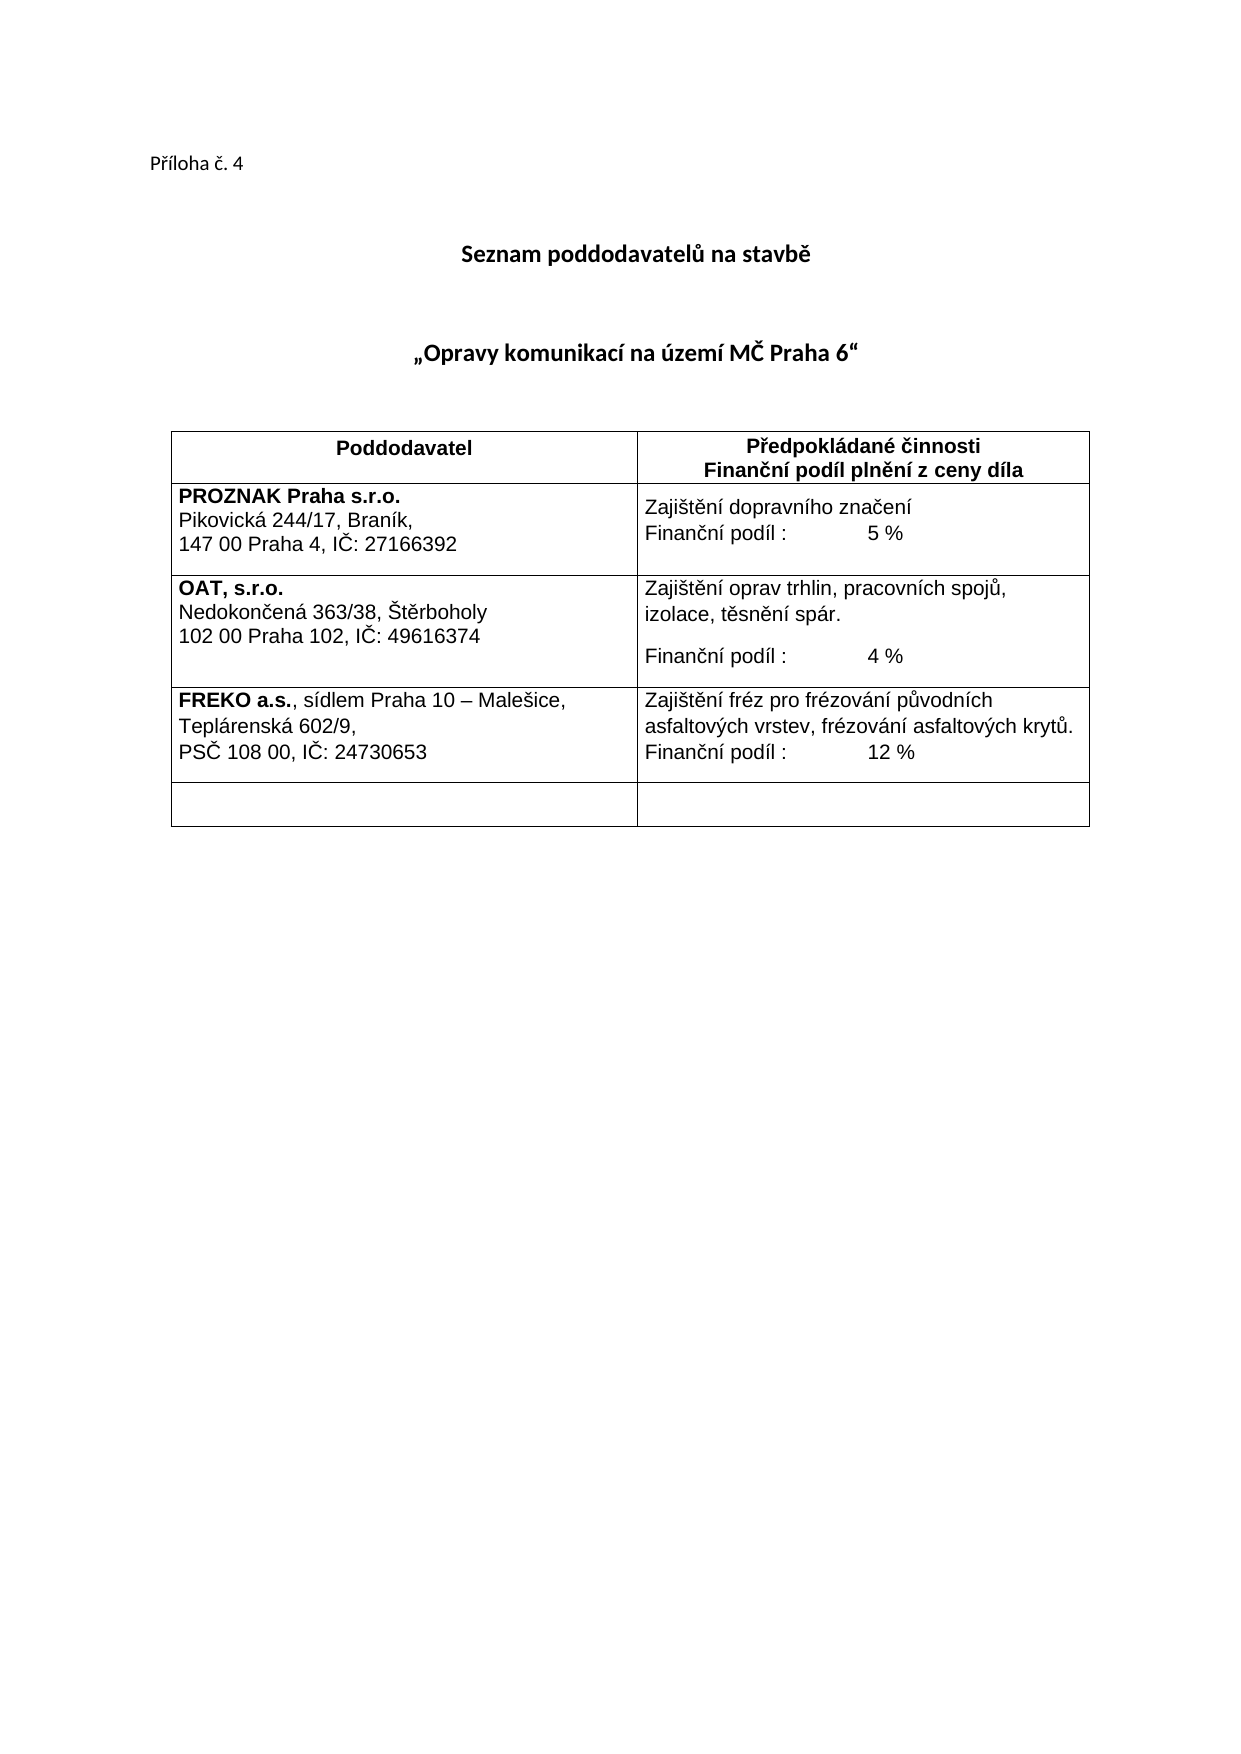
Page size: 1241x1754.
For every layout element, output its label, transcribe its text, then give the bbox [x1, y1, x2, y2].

table_header Poddodavatel [172, 432, 637, 483]
table_header Předpokládané činnosti Finanční podíl plnění z ceny díla [638, 432, 1089, 483]
table_cell Zajištění dopravního značení Finanční podíl : 5 % [638, 484, 1089, 575]
text Příloha č. 4 [150, 150, 1122, 175]
table_cell Zajištění oprav trhlin, pracovních spojů, izolace, těsnění spár. Finanční podíl : 4 % [638, 576, 1089, 687]
table_cell OAT, s.r.o. Nedokončená 363/38, Štěrboholy 102 00 Praha 102, IČ: 49616374 [172, 576, 637, 687]
table_cell PROZNAK Praha s.r.o. Pikovická 244/17, Braník, 147 00 Praha 4, IČ: 27166392 [172, 484, 637, 575]
table_cell [172, 783, 637, 826]
text Seznam poddodavatelů na stavbě [150, 238, 1122, 269]
text „Opravy komunikací na území MČ Praha 6“ [150, 337, 1122, 368]
table_cell Zajištění fréz pro frézování původních asfaltových vrstev, frézování asfaltových krytů. Finanční podíl : 12 % [638, 688, 1089, 782]
table_cell FREKO a.s., sídlem Praha 10 – Malešice, Teplárenská 602/9, PSČ 108 00, IČ: 24730653 [172, 688, 637, 782]
table_cell [638, 783, 1089, 826]
